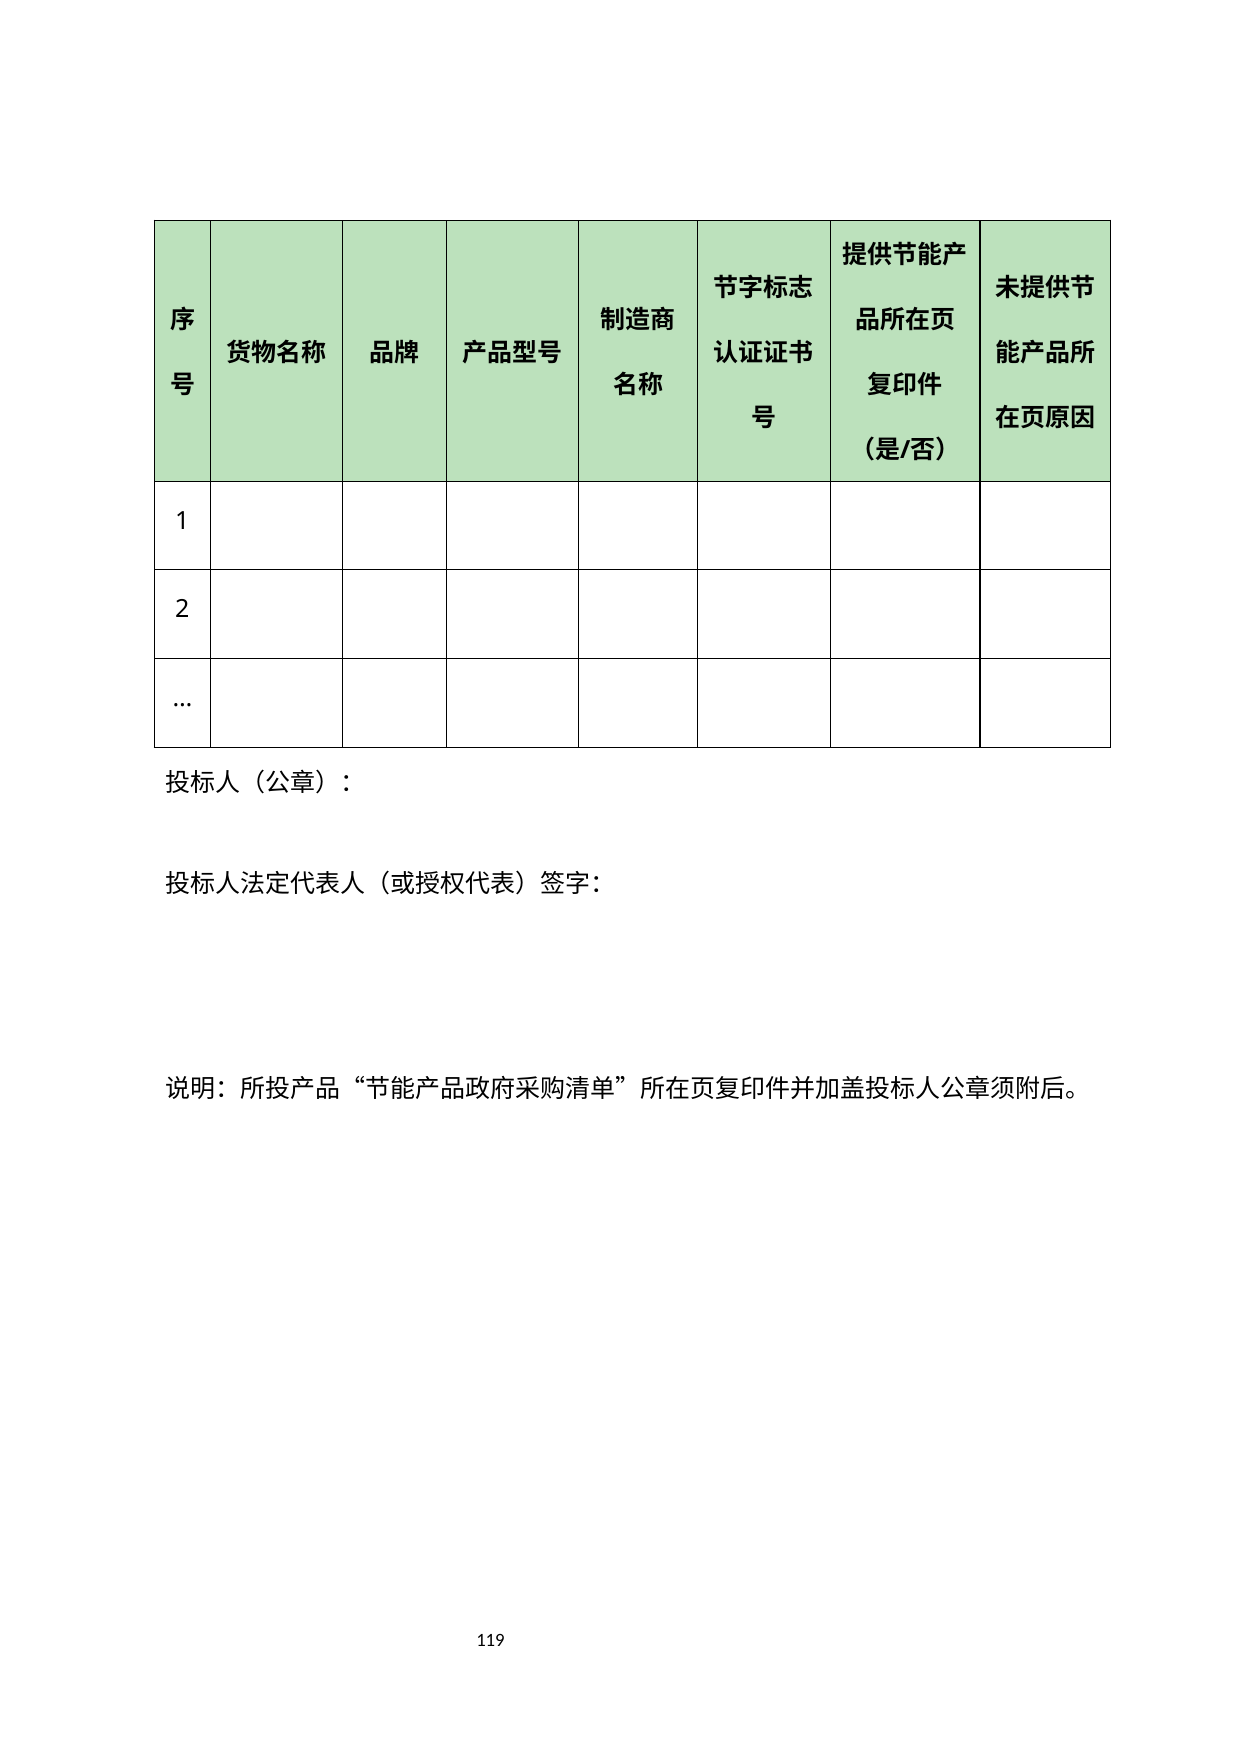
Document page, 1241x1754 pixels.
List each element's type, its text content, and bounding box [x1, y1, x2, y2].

table_cell 2 [155, 570, 210, 658]
table_cell [579, 659, 697, 747]
table_cell [447, 659, 578, 747]
table_cell [831, 659, 979, 747]
table_cell [211, 659, 342, 747]
text 投标人法定代表人（或授权代表）签字： [165, 849, 1087, 914]
text 投标人（公章）： [165, 748, 1087, 813]
table_header 产品型号 [447, 221, 578, 481]
table_cell [579, 570, 697, 658]
table_cell [831, 570, 979, 658]
table_cell [211, 570, 342, 658]
table_cell 1 [155, 482, 210, 569]
table_header 未提供节能产品所在页原因 [981, 221, 1110, 481]
text 说明：所投产品“节能产品政府采购清单”所在页复印件并加盖投标人公章须附后。 [165, 1054, 1087, 1119]
table_cell [981, 659, 1110, 747]
table_header 品牌 [343, 221, 446, 481]
table_header 节字标志认证证书号 [698, 221, 830, 481]
table_cell [981, 570, 1110, 658]
table_cell … [155, 659, 210, 747]
table_header 制造商 名称 [579, 221, 697, 481]
table_cell [698, 570, 830, 658]
table_header 序号 [155, 221, 210, 481]
table_cell [343, 570, 446, 658]
table_cell [447, 482, 578, 569]
table_cell [698, 482, 830, 569]
table_cell [981, 482, 1110, 569]
table_cell [698, 659, 830, 747]
table_cell [343, 482, 446, 569]
table_header 货物名称 [211, 221, 342, 481]
table_cell [579, 482, 697, 569]
table_cell [831, 482, 979, 569]
table_cell [343, 659, 446, 747]
table_header 提供节能产品所在页 复印件 （是/否） [831, 221, 979, 481]
table_cell [447, 570, 578, 658]
table_cell [211, 482, 342, 569]
